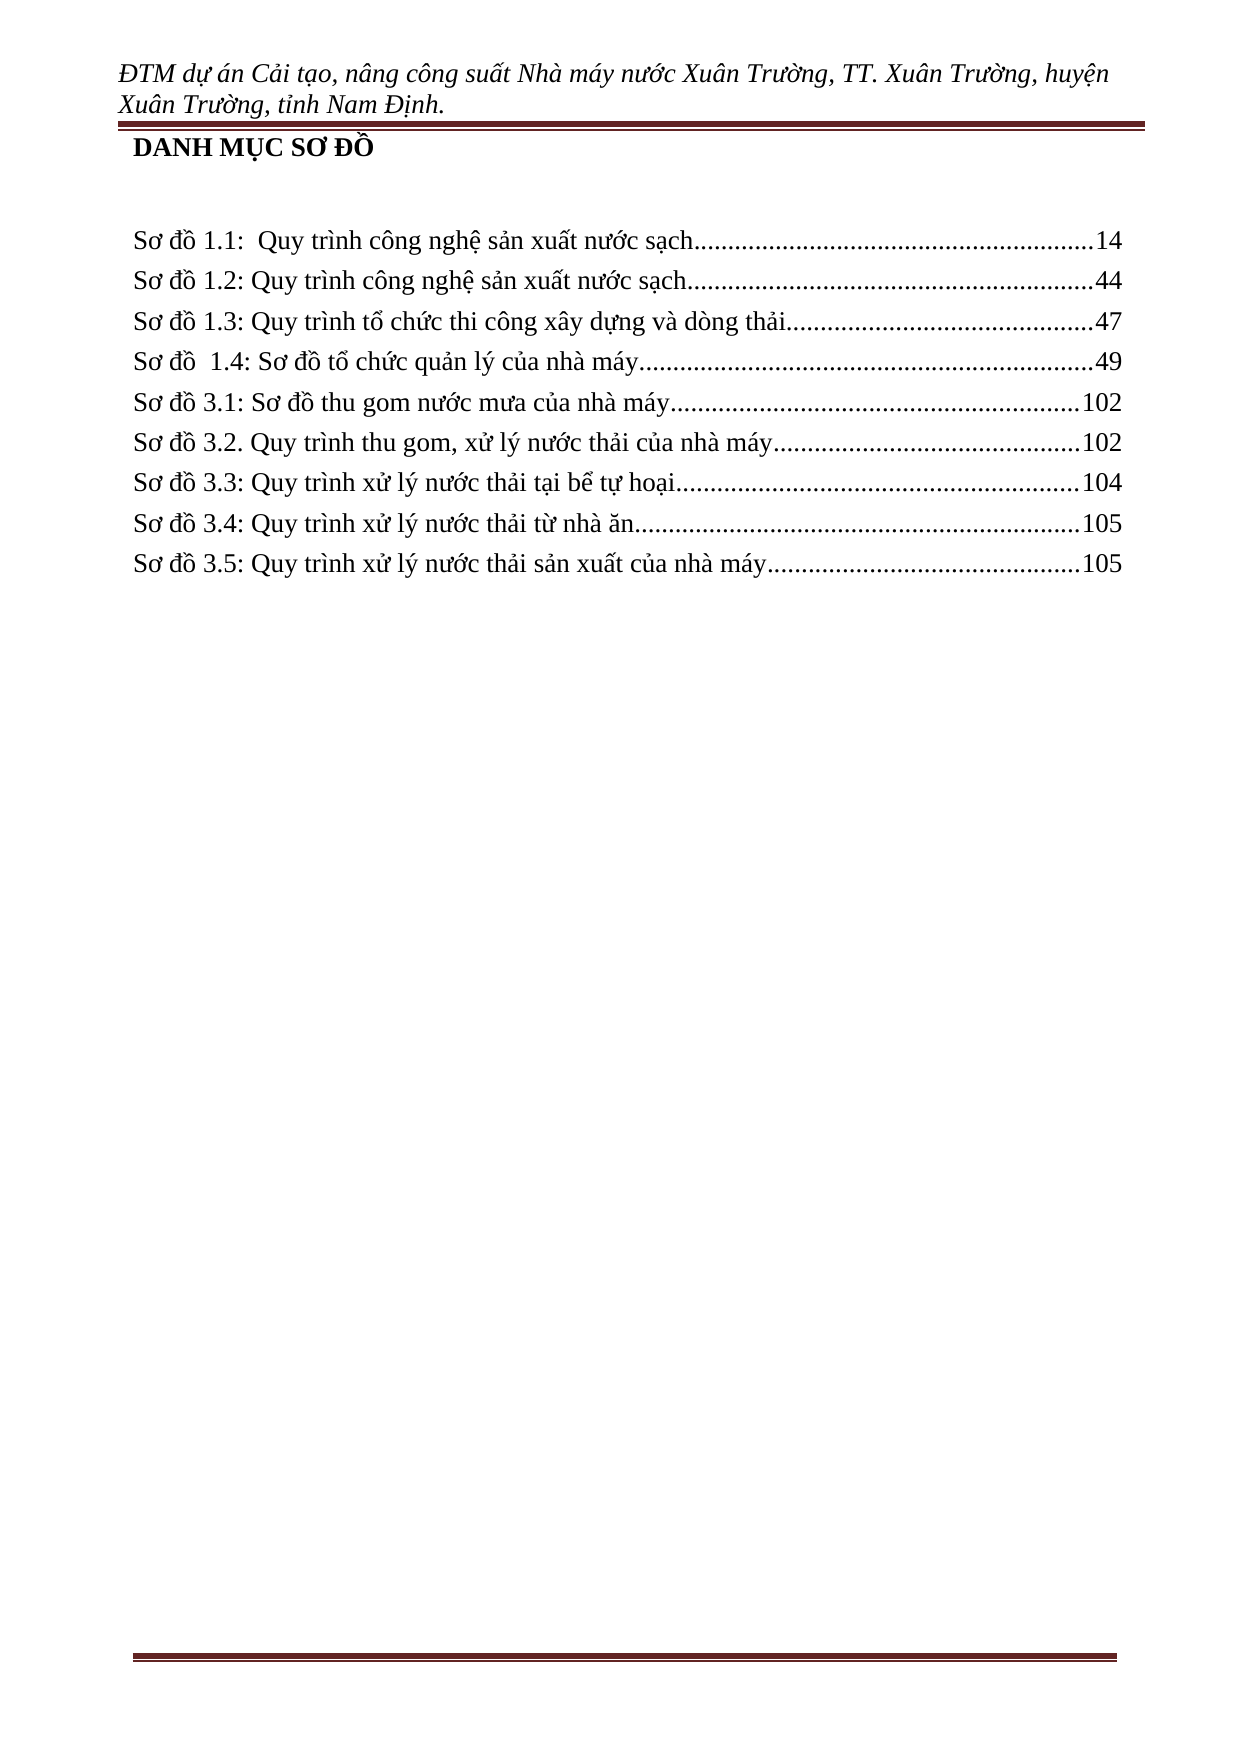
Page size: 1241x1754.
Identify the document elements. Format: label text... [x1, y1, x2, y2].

text Sơ đồ 1.1: Quy trình công nghệ sản xuất nước sạch 14 [133, 224, 1117, 255]
text Sơ đồ 3.3: Quy trình xử lý nước thải tại bể tự hoại 104 [133, 466, 1117, 498]
text Sơ đồ 1.2: Quy trình công nghệ sản xuất nước sạch 44 [133, 264, 1117, 296]
text Sơ đồ 3.2. Quy trình thu gom, xử lý nước thải của nhà máy 102 [133, 426, 1117, 457]
text Sơ đồ 1.3: Quy trình tổ chức thi công xây dựng và dòng thải 47 [133, 305, 1117, 336]
text Sơ đồ 3.4: Quy trình xử lý nước thải từ nhà ăn 105 [133, 507, 1117, 538]
text Sơ đồ 3.1: Sơ đồ thu gom nước mưa của nhà máy 102 [133, 386, 1117, 417]
text Sơ đồ 3.5: Quy trình xử lý nước thải sản xuất của nhà máy 105 [133, 547, 1117, 578]
text Sơ đồ 1.4: Sơ đồ tổ chức quản lý của nhà máy. 49 [133, 345, 1117, 376]
